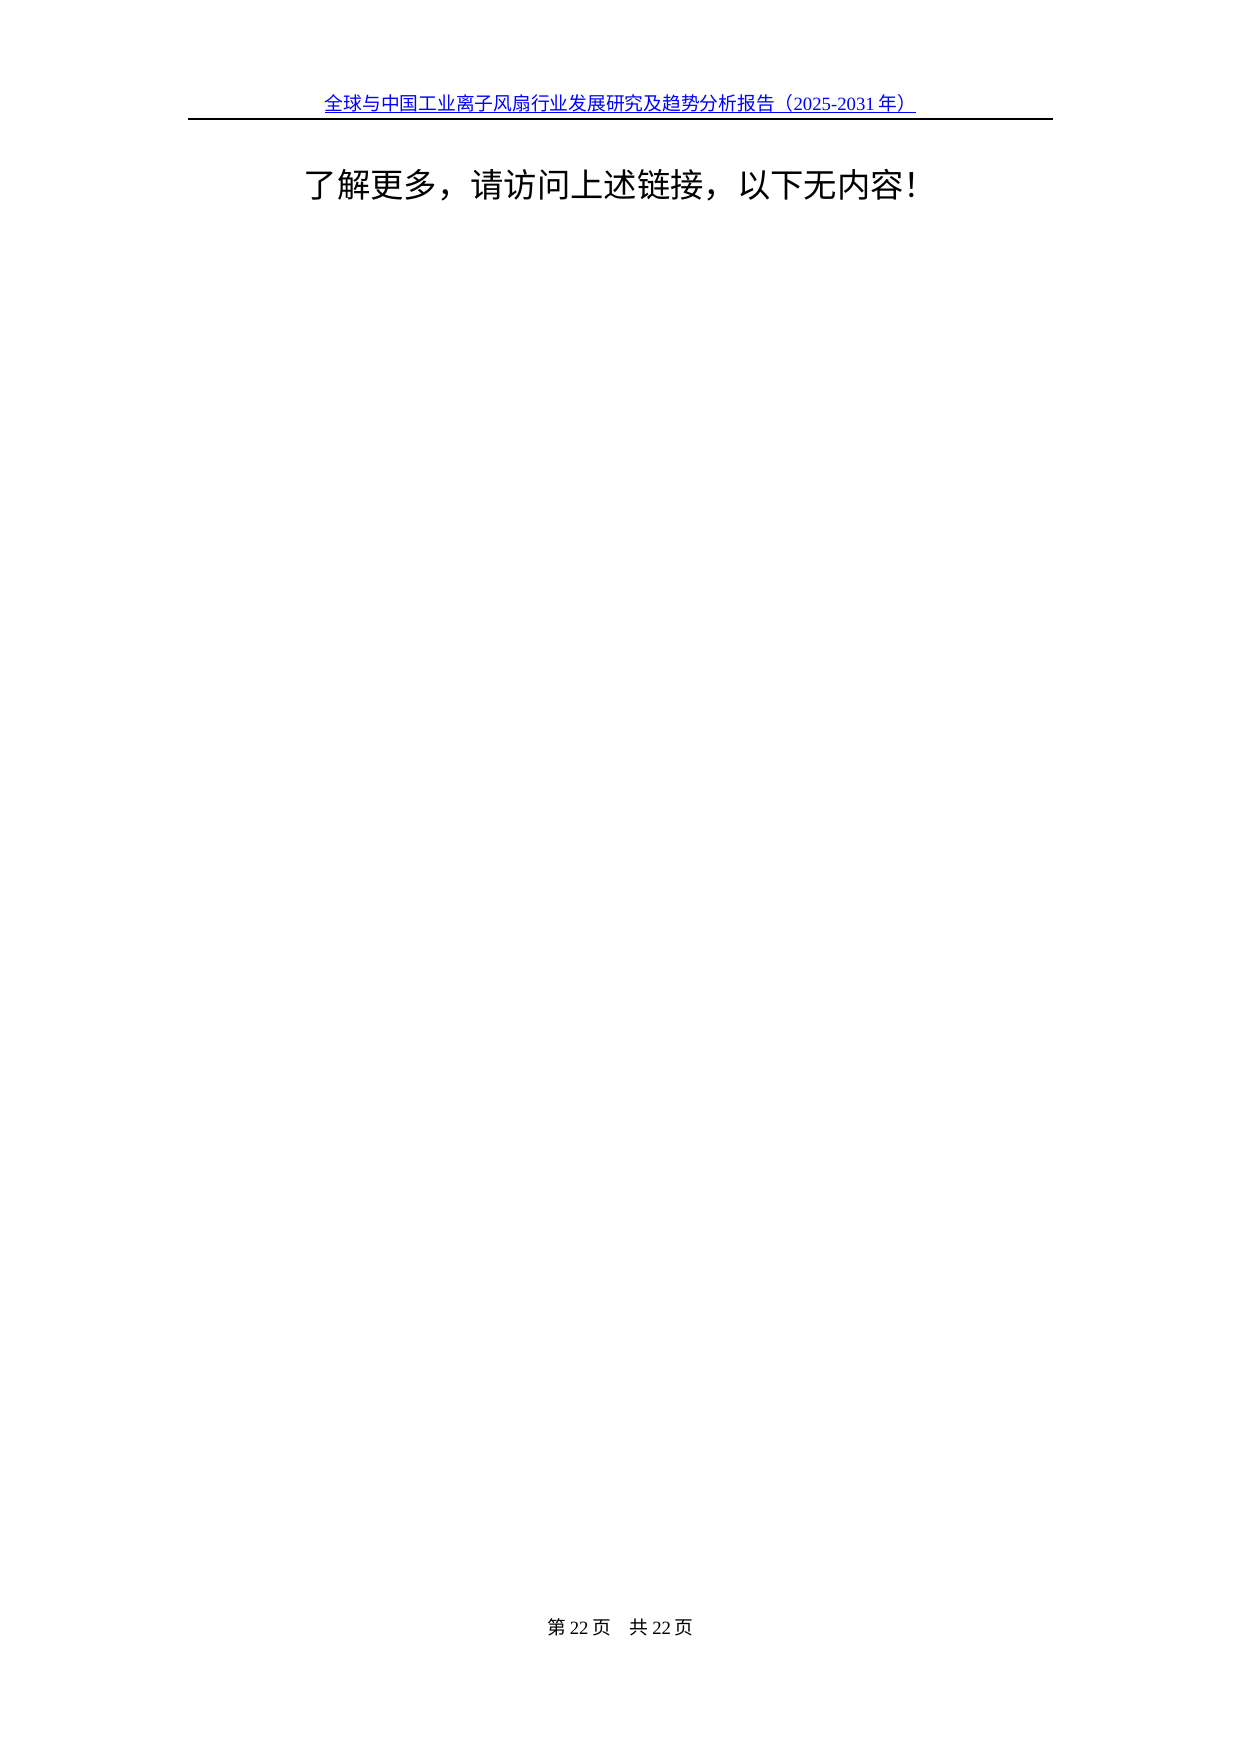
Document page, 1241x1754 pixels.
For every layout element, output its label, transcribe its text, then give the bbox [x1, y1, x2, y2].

title 了解更多，请访问上述链接，以下无内容！ [187, 150, 1053, 215]
